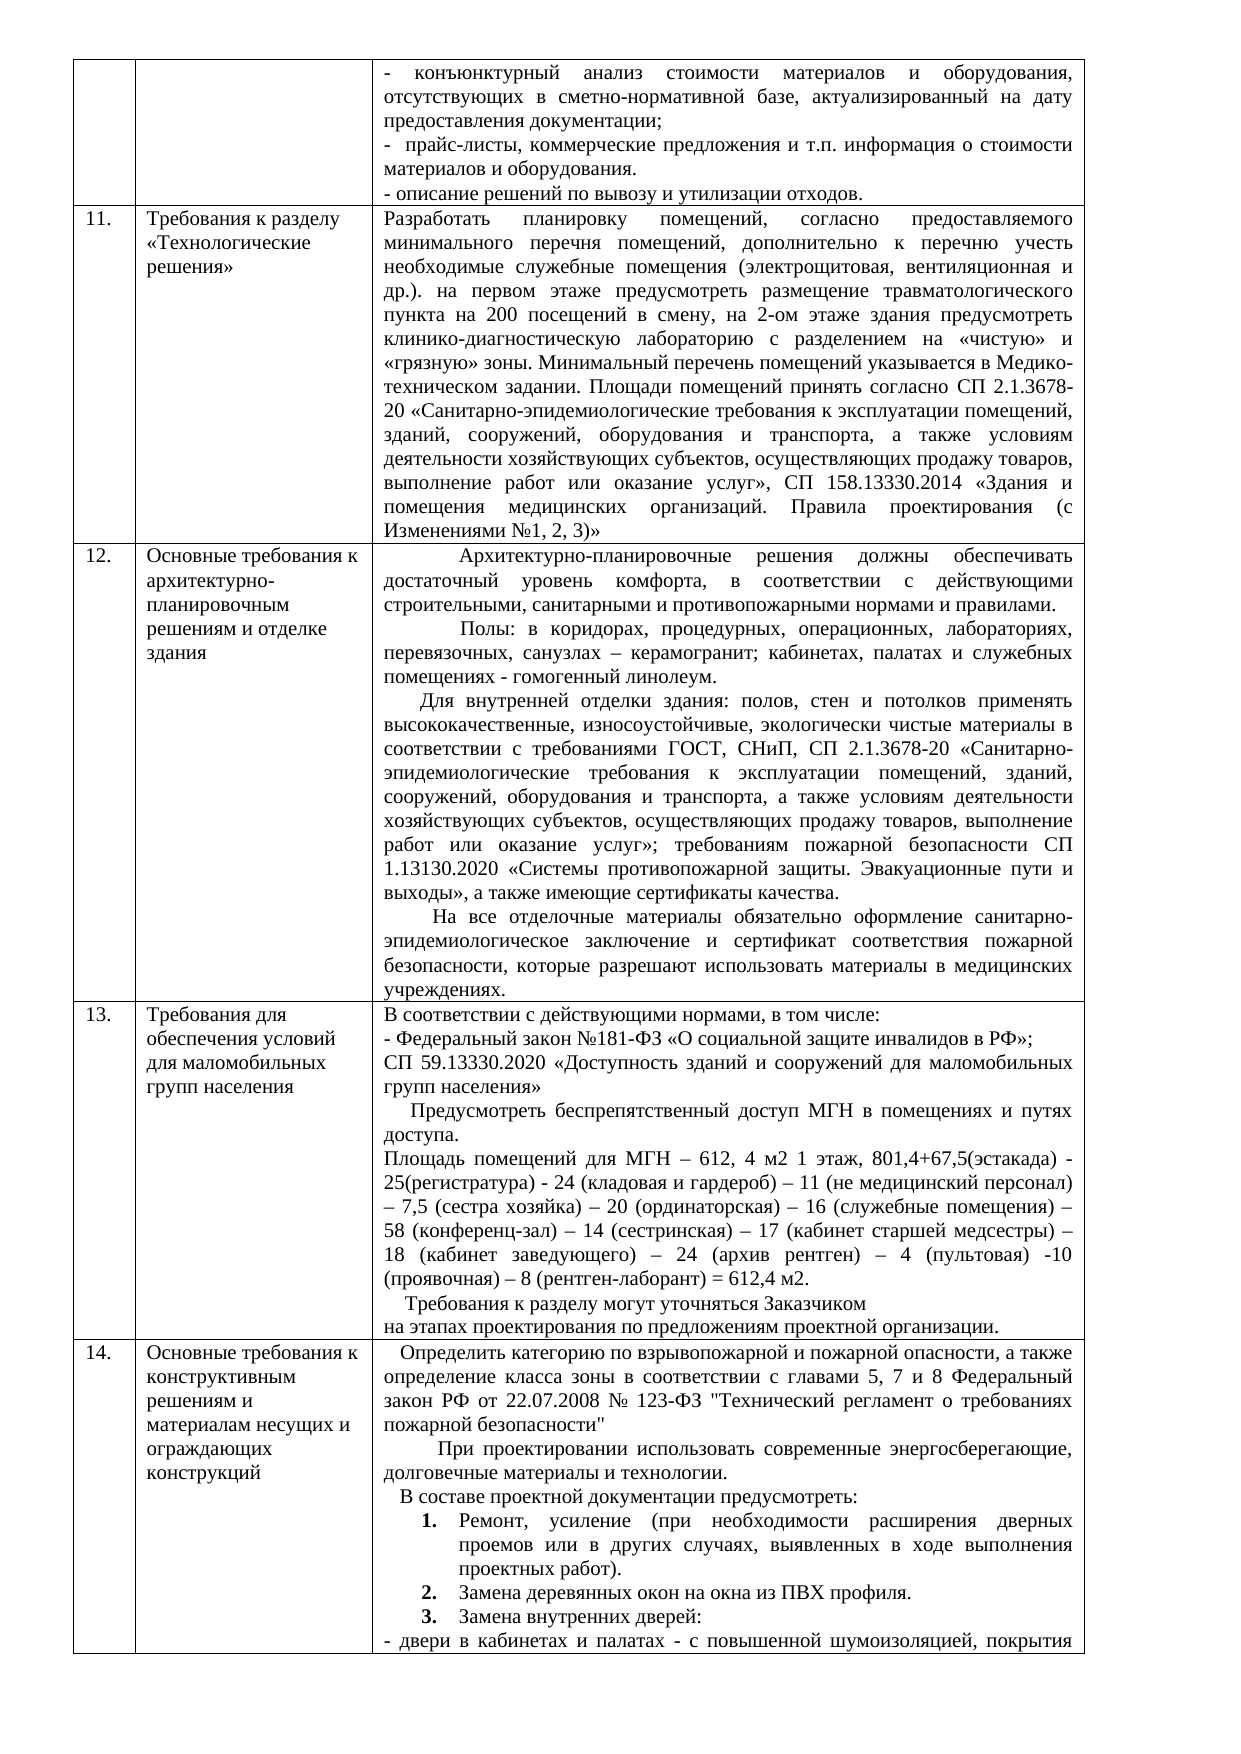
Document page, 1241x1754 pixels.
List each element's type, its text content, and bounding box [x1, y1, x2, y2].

table_cell Требования к разделу «Технологические решения» [136, 206, 372, 542]
table_cell Разработать планировку помещений, согласно предоставляемого минимального перечня помещений, дополнительно к перечню учесть необходимые служебные помещения (электрощитовая, вентиляционная и др.). на первом этаже предусмотреть размещение травматологического пункта на 200 посещений в смену, на 2-ом этаже здания предусмотреть клинико-диагностическую лабораторию с разделением на «чистую» и «грязную» зоны. Минимальный перечень помещений указывается в Медико-техническом задании. Площади помещений принять согласно СП 2.1.3678-20 «Санитарно-эпидемиологические требования к эксплуатации помещений, зданий, сооружений, оборудования и транспорта, а также условиям деятельности хозяйствующих субъектов, осуществляющих продажу товаров, выполнение работ или оказание услуг», СП 158.13330.2014 «Здания и помещения медицинских организаций. Правила проектирования (с Изменениями №1, 2, 3)» [373, 206, 1084, 542]
table_cell Архитектурно-планировочные решения должны обеспечивать достаточный уровень комфорта, в соответствии с действующими строительными, санитарными и противопожарными нормами и правилами. Полы: в коридорах, процедурных, операционных, лабораториях, перевязочных, санузлах – керамогранит; кабинетах, палатах и служебных помещениях - гомогенный линолеум. Для внутренней отделки здания: полов, стен и потолков применять высококачественные, износоустойчивые, экологически чистые материалы в соответствии с требованиями ГОСТ, СНиП, СП 2.1.3678-20 «Санитарно-эпидемиологические требования к эксплуатации помещений, зданий, сооружений, оборудования и транспорта, а также условиям деятельности хозяйствующих субъектов, осуществляющих продажу товаров, выполнение работ или оказание услуг»; требованиям пожарной безопасности СП 1.13130.2020 «Системы противопожарной защиты. Эвакуационные пути и выходы», а также имеющие сертификаты качества. На все отделочные материалы обязательно оформление санитарно-эпидемиологическое заключение и сертификат соответствия пожарной безопасности, которые разрешают использовать материалы в медицинских учреждениях. [373, 544, 1084, 1001]
table_cell В соответствии с действующими нормами, в том числе: - Федеральный закон №181-ФЗ «О социальной защите инвалидов в РФ»; СП 59.13330.2020 «Доступность зданий и сооружений для маломобильных групп населения» Предусмотреть беспрепятственный доступ МГН в помещениях и путях доступа. Площадь помещений для МГН – 612, 4 м2 1 этаж, 801,4+67,5(эстакада) -25(регистратура) - 24 (кладовая и гардероб) – 11 (не медицинский персонал) – 7,5 (сестра хозяйка) – 20 (ординаторская) – 16 (служебные помещения) – 58 (конференц-зал) – 14 (сестринская) – 17 (кабинет старшей медсестры) – 18 (кабинет заведующего) – 24 (архив рентген) – 4 (пультовая) -10 (проявочная) – 8 (рентген-лаборант) = 612,4 м2. Требования к разделу могут уточняться Заказчиком на этапах проектирования по предложениям проектной организации. [373, 1002, 1084, 1338]
table_cell Основные требования к архитектурно- планировочным решениям и отделке здания [136, 544, 372, 1001]
table_cell Требования для обеспечения условий для маломобильных групп населения [136, 1002, 372, 1338]
table_cell [74, 1002, 135, 1338]
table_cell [136, 60, 372, 204]
table_cell [74, 544, 135, 1001]
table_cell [373, 1340, 1084, 1652]
table_cell [74, 206, 135, 542]
table_cell [74, 1340, 135, 1652]
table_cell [373, 60, 1084, 204]
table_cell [136, 1340, 372, 1652]
table_cell [74, 60, 135, 204]
